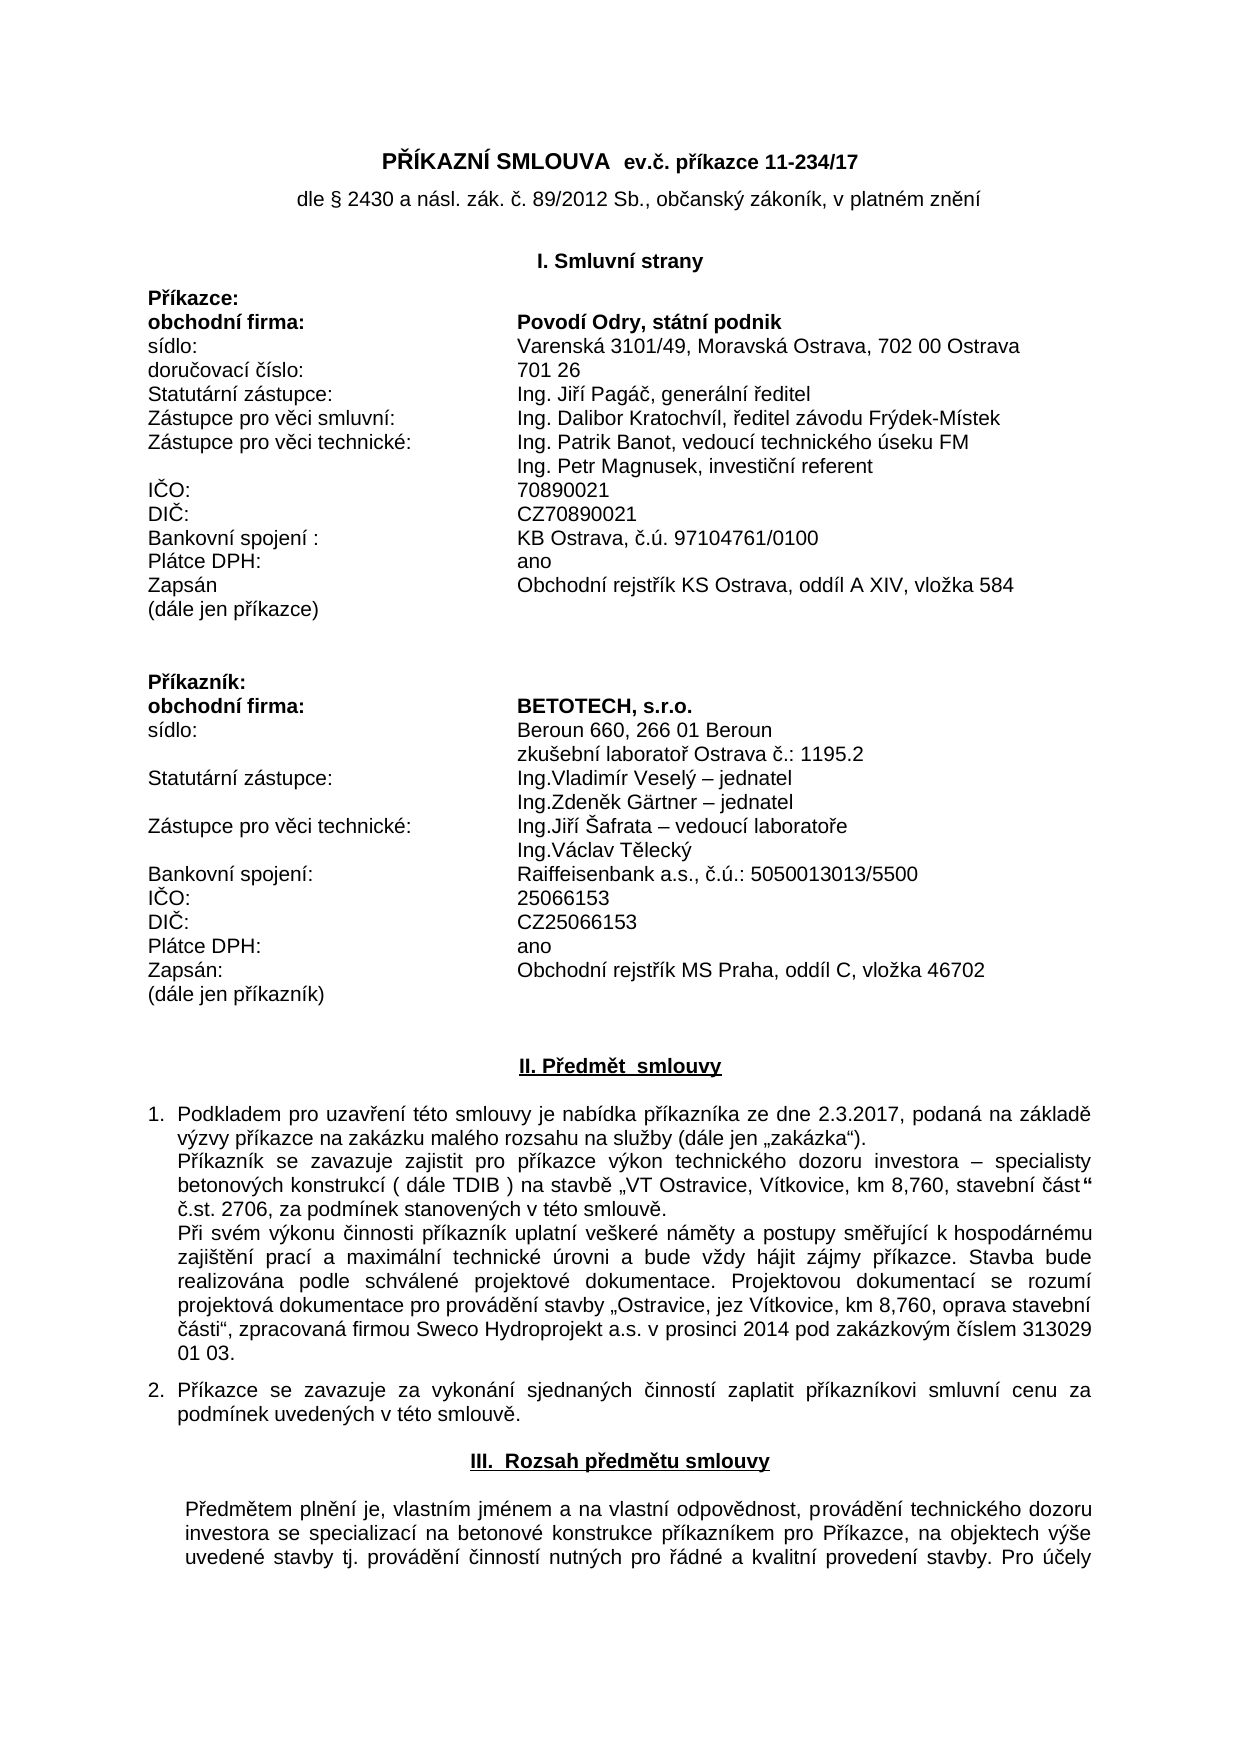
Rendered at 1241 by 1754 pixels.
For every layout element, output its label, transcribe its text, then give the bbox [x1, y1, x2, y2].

text Ing.Zdeněk Gärtner – jednatel [148, 790, 1093, 814]
text Příkazník se zavazuje zajistit pro příkazce výkon technického dozoru investora – specialisty betonových konstrukcí ( dále TDIB ) na stavbě „VT Ostravice, Vítkovice, km 8,760, stavební část“ č.st. 2706, za podmínek stanovených v této smlouvě. [177, 1149, 1093, 1221]
list Příkazce se zavazuje za vykonání sjednaných činností zaplatit příkazníkovi smluvní cenu za podmínek uvedených v této smlouvě. [148, 1377, 1093, 1425]
text Zástupce pro věci technické: Ing.Jiří Šafrata – vedoucí laboratoře [148, 814, 1093, 838]
text Příkazce: [148, 286, 1093, 310]
text PŘÍKAZNÍ SMLOUVA ev.č. příkazce 11-234/17 [148, 148, 1093, 174]
text obchodní firma: BETOTECH, s.r.o. [148, 694, 1093, 718]
text Ing. Petr Magnusek, investiční referent [148, 453, 1093, 477]
text Zapsán: Obchodní rejstřík MS Praha, oddíl C, vložka 46702 [148, 958, 1093, 982]
text zkušební laboratoř Ostrava č.: 1195.2 [148, 742, 1093, 766]
text IČO: 25066153 [148, 886, 1093, 910]
subtitle dle § 2430 a násl. zák. č. 89/2012 Sb., občanský zákoník, v platném znění [185, 186, 1093, 210]
text (dále jen příkazce) [148, 597, 1093, 621]
text Statutární zástupce: Ing. Jiří Pagáč, generální ředitel [148, 382, 1093, 406]
text Statutární zástupce: Ing.Vladimír Veselý – jednatel [148, 766, 1093, 790]
text obchodní firma: Povodí Odry, státní podnik [148, 310, 1093, 334]
text Plátce DPH: ano [148, 549, 1093, 573]
text Ing.Václav Tělecký [148, 838, 1093, 862]
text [185, 1497, 1093, 1569]
text Příkazník: [148, 670, 1093, 694]
text DIČ: CZ25066153 [148, 910, 1093, 934]
text I. Smluvní strany [148, 249, 1093, 273]
text (dále jen příkazník) [148, 982, 1093, 1006]
text Zástupce pro věci technické: Ing. Patrik Banot, vedoucí technického úseku FM [148, 429, 1093, 453]
text Zástupce pro věci smluvní: Ing. Dalibor Kratochvíl, ředitel závodu Frýdek-Místek [148, 406, 1093, 429]
text Při svém výkonu činnosti příkazník uplatní veškeré náměty a postupy směřující k hospodárnému zajištění prací a maximální technické úrovni a bude vždy hájit zájmy příkazce. Stavba bude realizována podle schválené projektové dokumentace. Projektovou dokumentací se rozumí projektová dokumentace pro provádění stavby „Ostravice, jez Vítkovice, km 8,760, oprava stavební části“, zpracovaná firmou Sweco Hydroprojekt a.s. v prosinci 2014 pod zakázkovým číslem 313029 01 03. [177, 1221, 1093, 1365]
text Bankovní spojení: Raiffeisenbank a.s., č.ú.: 5050013013/5500 [148, 862, 1093, 886]
text IČO: 70890021 [148, 477, 1093, 501]
text sídlo: Varenská 3101/49, Moravská Ostrava, 702 00 Ostrava [148, 334, 1093, 358]
text II. Předmět smlouvy [148, 1053, 1093, 1077]
text doručovací číslo: 701 26 [148, 358, 1093, 382]
text Plátce DPH: ano [148, 934, 1093, 958]
text sídlo: Beroun 660, 266 01 Beroun [148, 718, 1093, 742]
list Podkladem pro uzavření této smlouvy je nabídka příkazníka ze dne 2.3.2017, podaná na základě výzvy příkazce na zakázku malého rozsahu na služby (dále jen „zakázka“). [148, 1101, 1093, 1149]
text III. Rozsah předmětu smlouvy [148, 1449, 1093, 1473]
text DIČ: CZ70890021 [148, 501, 1093, 525]
text Zapsán Obchodní rejstřík KS Ostrava, oddíl A XIV, vložka 584 [148, 573, 1093, 597]
text Bankovní spojení : KB Ostrava, č.ú. 97104761/0100 [148, 525, 1093, 549]
